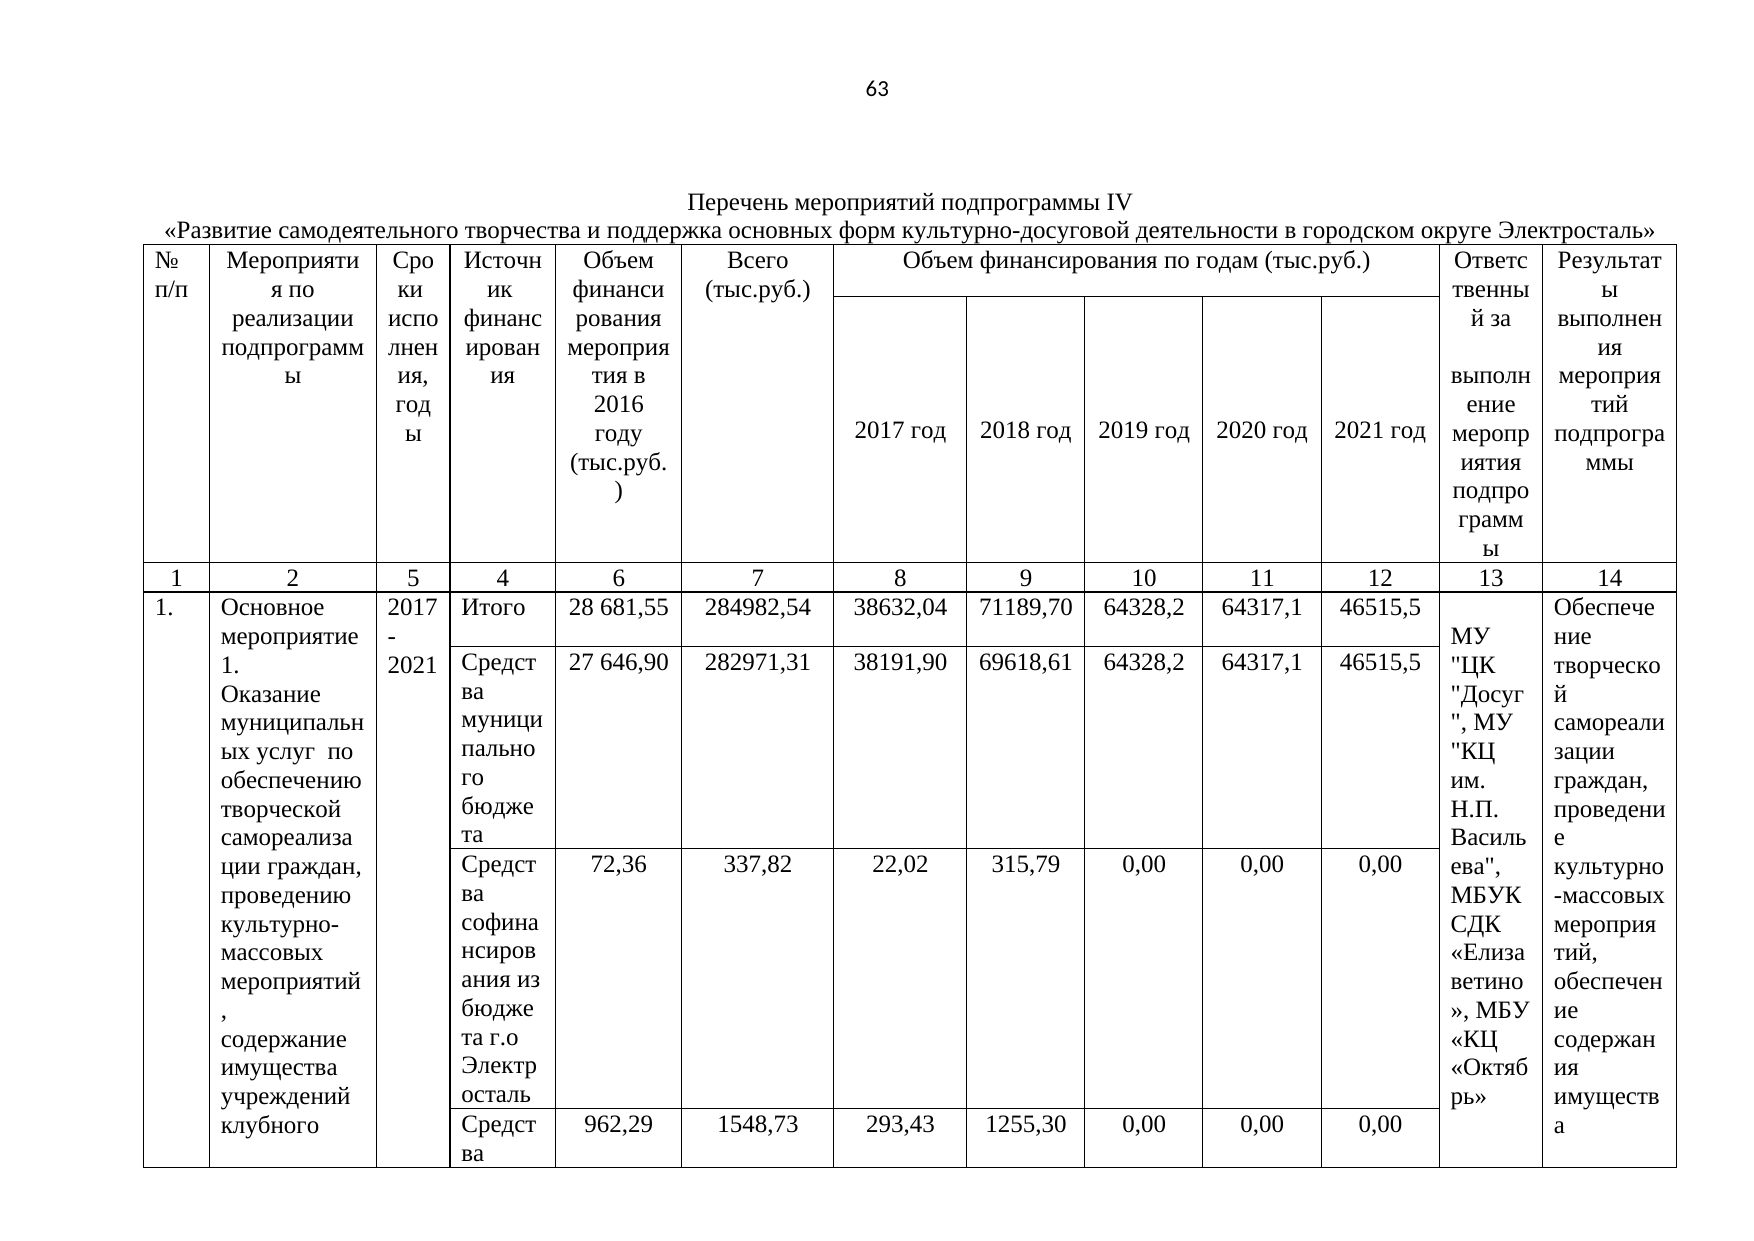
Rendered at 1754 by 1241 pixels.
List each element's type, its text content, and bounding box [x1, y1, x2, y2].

table_cell 2017 год [834, 297, 966, 562]
table_cell Всего (тыс.руб.) [682, 245, 833, 562]
table_cell Итого [451, 593, 555, 646]
table_cell 11 [1203, 563, 1321, 591]
table_cell 69618,61 [967, 647, 1084, 848]
table_cell 28 681,55 [556, 593, 681, 646]
table_cell Обеспечение творческой самореализации граждан, проведение культурно-массовых мероприятий, обеспечение содержания имущества учреждений клубного типа [1543, 593, 1676, 1167]
table_cell Основное мероприятие 1. Оказание муниципальных услуг по обеспечению творческой самореализации граждан, проведению культурно-массовых мероприятий, содержание имущества учреждений клубного типа [210, 593, 376, 1167]
table_cell Средства муниципального бюджета [451, 647, 555, 848]
table_cell 38632,04 [834, 593, 966, 646]
table_cell 64328,2 [1085, 593, 1202, 646]
table_cell 2019 год [1085, 297, 1202, 562]
table_cell 64317,1 [1203, 647, 1321, 848]
table_cell 0,00 [1085, 849, 1202, 1108]
table_cell 64328,2 [1085, 647, 1202, 848]
table_cell 1255,30 [967, 1109, 1084, 1167]
table_cell 8 [834, 563, 966, 591]
table_cell 38191,90 [834, 647, 966, 848]
table_cell 0,00 [1203, 849, 1321, 1108]
table_cell 5 [377, 563, 449, 591]
table_cell 2021 год [1322, 297, 1439, 562]
table_cell 46515,5 [1322, 593, 1439, 646]
table_cell 1548,73 [682, 1109, 833, 1167]
table_cell 0,00 [1085, 1109, 1202, 1167]
table_cell 0,00 [1322, 849, 1439, 1108]
table_cell 284982,54 [682, 593, 833, 646]
table_cell 0,00 [1203, 1109, 1321, 1167]
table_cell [451, 1109, 555, 1167]
table_cell 12 [1322, 563, 1439, 591]
table_cell 962,29 [556, 1109, 681, 1167]
table_cell 293,43 [834, 1109, 966, 1167]
table_cell 1 [144, 563, 209, 591]
table_cell 71189,70 [967, 593, 1084, 646]
table_cell Мероприятия по реализации подпрограммы [210, 245, 376, 562]
table_cell 22,02 [834, 849, 966, 1108]
table_cell 7 [682, 563, 833, 591]
table_cell Объем финансирования по годам (тыс.руб.) [834, 245, 1439, 296]
table_cell 6 [556, 563, 681, 591]
table_cell 72,36 [556, 849, 681, 1108]
table_cell 46515,5 [1322, 647, 1439, 848]
table_cell 13 [1440, 563, 1542, 591]
table_cell 64317,1 [1203, 593, 1321, 646]
table_cell Источник финансирования [451, 245, 555, 562]
table_cell МУ "ЦК "Досуг", МУ "КЦ им. Н.П. Васильева", МБУК СДК «Елизаветино», МБУ «КЦ «Октябрь» [1440, 593, 1542, 1167]
table_cell 2020 год [1203, 297, 1321, 562]
table_cell 2 [210, 563, 376, 591]
table_cell 315,79 [967, 849, 1084, 1108]
table_cell 27 646,90 [556, 647, 681, 848]
table_cell Средства софинансирования из бюджета г.о Электросталь [451, 849, 555, 1108]
table_cell Перечень мероприятий подпрограммы IV «Развитие самодеятельного творчества и поддержка основных форм культурно-досуговой деятельности в городском округе Электросталь» [143, 177, 1677, 244]
table_cell 0,00 [1322, 1109, 1439, 1167]
table_cell Объем финансирования мероприятия в 2016 году (тыс.руб.) [556, 245, 681, 562]
table_cell № п/п [144, 245, 209, 562]
table_cell 1. [144, 593, 209, 1167]
table_cell 2017-2021 [377, 593, 449, 1167]
table_cell Сроки исполнения, годы [377, 245, 449, 562]
table_cell 9 [967, 563, 1084, 591]
table_cell 282971,31 [682, 647, 833, 848]
table_cell Ответственный за выполнение мероприятия подпрограммы [1440, 245, 1542, 562]
table_cell Результаты выполнения мероприятий подпрограммы [1543, 245, 1676, 562]
table_cell 337,82 [682, 849, 833, 1108]
table_cell 10 [1085, 563, 1202, 591]
table_cell 2018 год [967, 297, 1084, 562]
table_cell 14 [1543, 563, 1676, 591]
table_cell 4 [451, 563, 555, 591]
